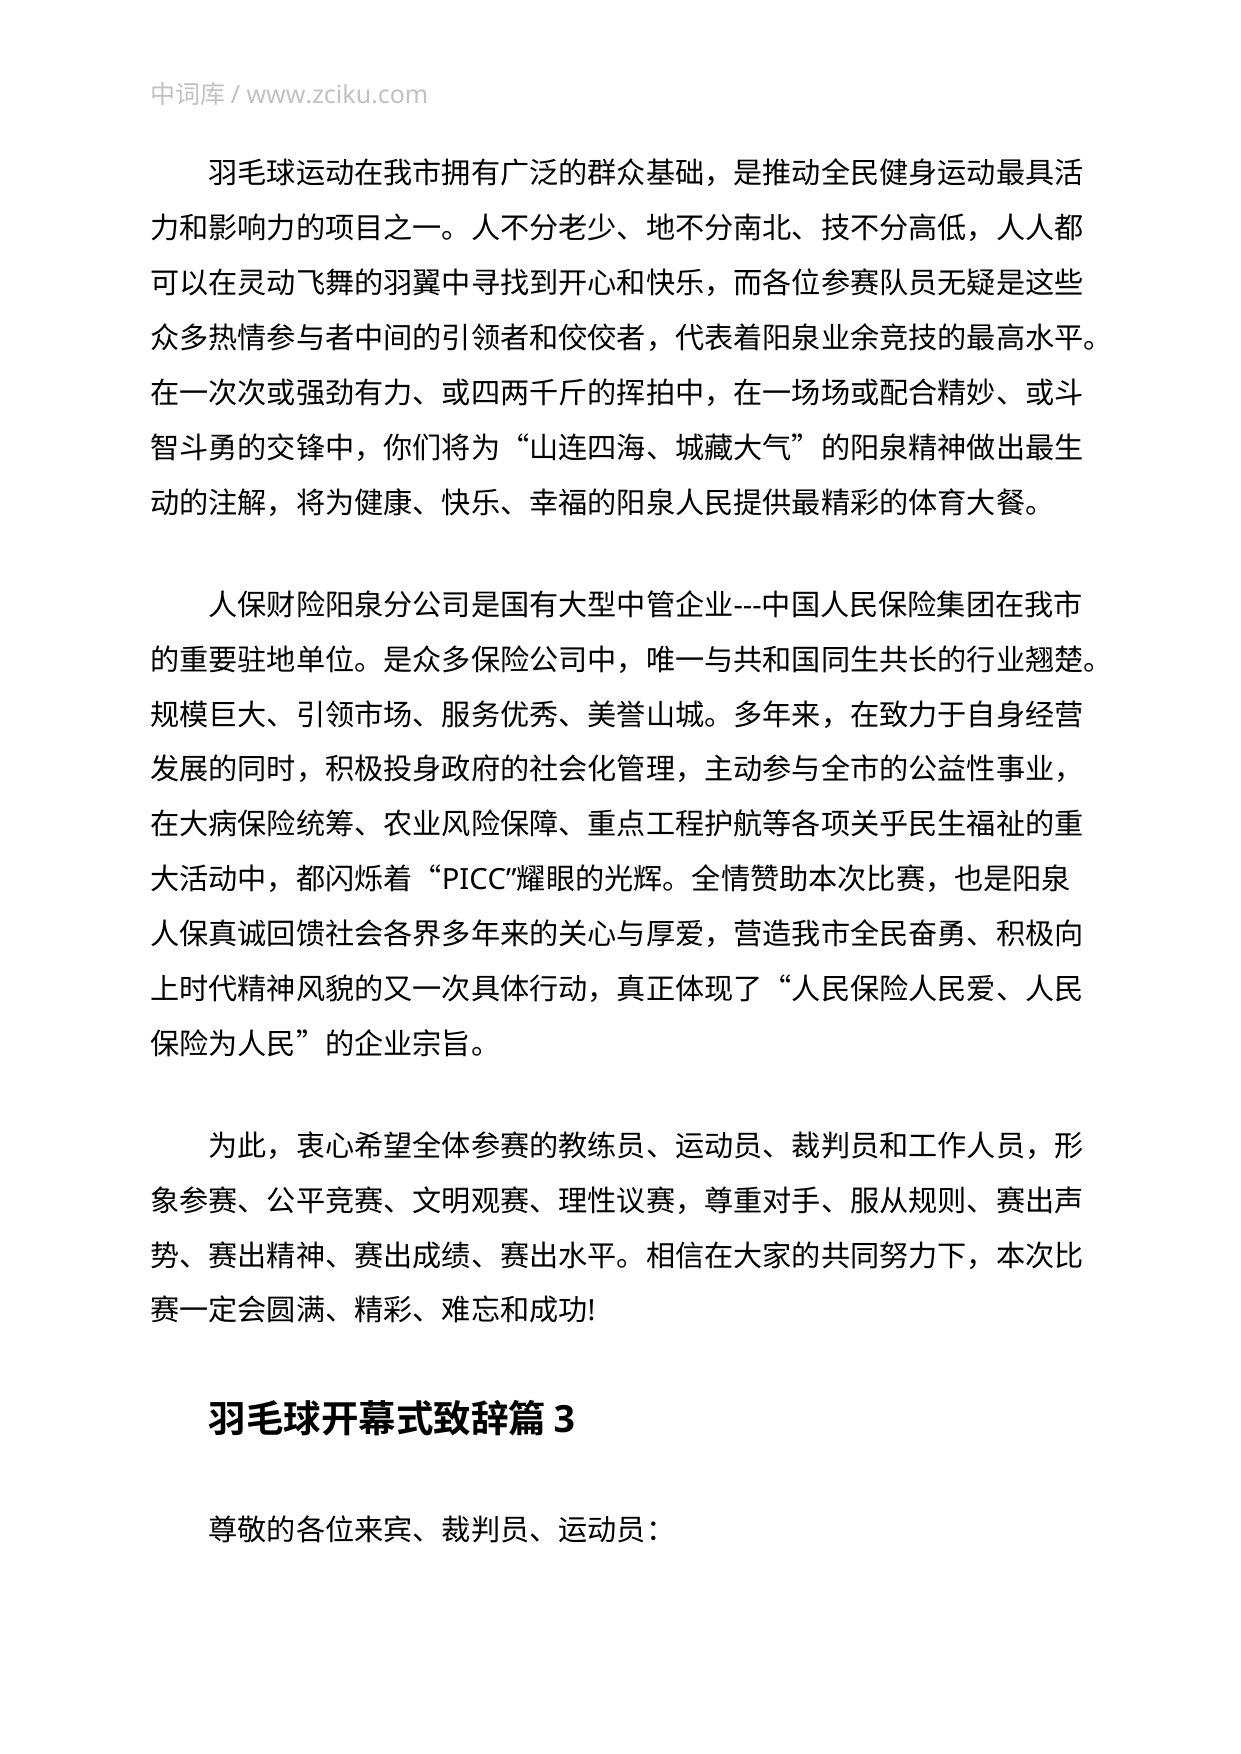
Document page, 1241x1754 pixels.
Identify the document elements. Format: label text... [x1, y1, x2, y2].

text 羽毛球开幕式致辞篇3 [150, 1389, 1090, 1443]
text 为此，衷心希望全体参赛的教练员、运动员、裁判员和工作人员，形象参赛、公平竞赛、文明观赛、理性议赛，尊重对手、服从规则、赛出声势、赛出精神、赛出成绩、赛出水平。相信在大家的共同努力下，本次比赛一定会圆满、精彩、难忘和成功! [150, 1122, 1090, 1329]
text 人保财险阳泉分公司是国有大型中管企业---中国人民保险集团在我市的重要驻地单位。是众多保险公司中，唯一与共和国同生共长的行业翘楚。规模巨大、引领市场、服务优秀、美誉山城。多年来，在致力于自身经营发展的同时，积极投身政府的社会化管理，主动参与全市的公益性事业，在大病保险统筹、农业风险保障、重点工程护航等各项关乎民生福祉的重大活动中，都闪烁着“PICC”耀眼的光辉。全情赞助本次比赛，也是阳泉人保真诚回馈社会各界多年来的关心与厚爱，营造我市全民奋勇、积极向上时代精神风貌的又一次具体行动，真正体现了“人民保险人民爱、人民保险为人民”的企业宗旨。 [150, 581, 1090, 1063]
text 尊敬的各位来宾、裁判员、运动员： [150, 1507, 1090, 1549]
text 羽毛球运动在我市拥有广泛的群众基础，是推动全民健身运动最具活力和影响力的项目之一。人不分老少、地不分南北、技不分高低，人人都可以在灵动飞舞的羽翼中寻找到开心和快乐，而各位参赛队员无疑是这些众多热情参与者中间的引领者和佼佼者，代表着阳泉业余竞技的最高水平。在一次次或强劲有力、或四两千斤的挥拍中，在一场场或配合精妙、或斗智斗勇的交锋中，你们将为“山连四海、城藏大气”的阳泉精神做出最生动的注解，将为健康、快乐、幸福的阳泉人民提供最精彩的体育大餐。 [150, 150, 1090, 522]
